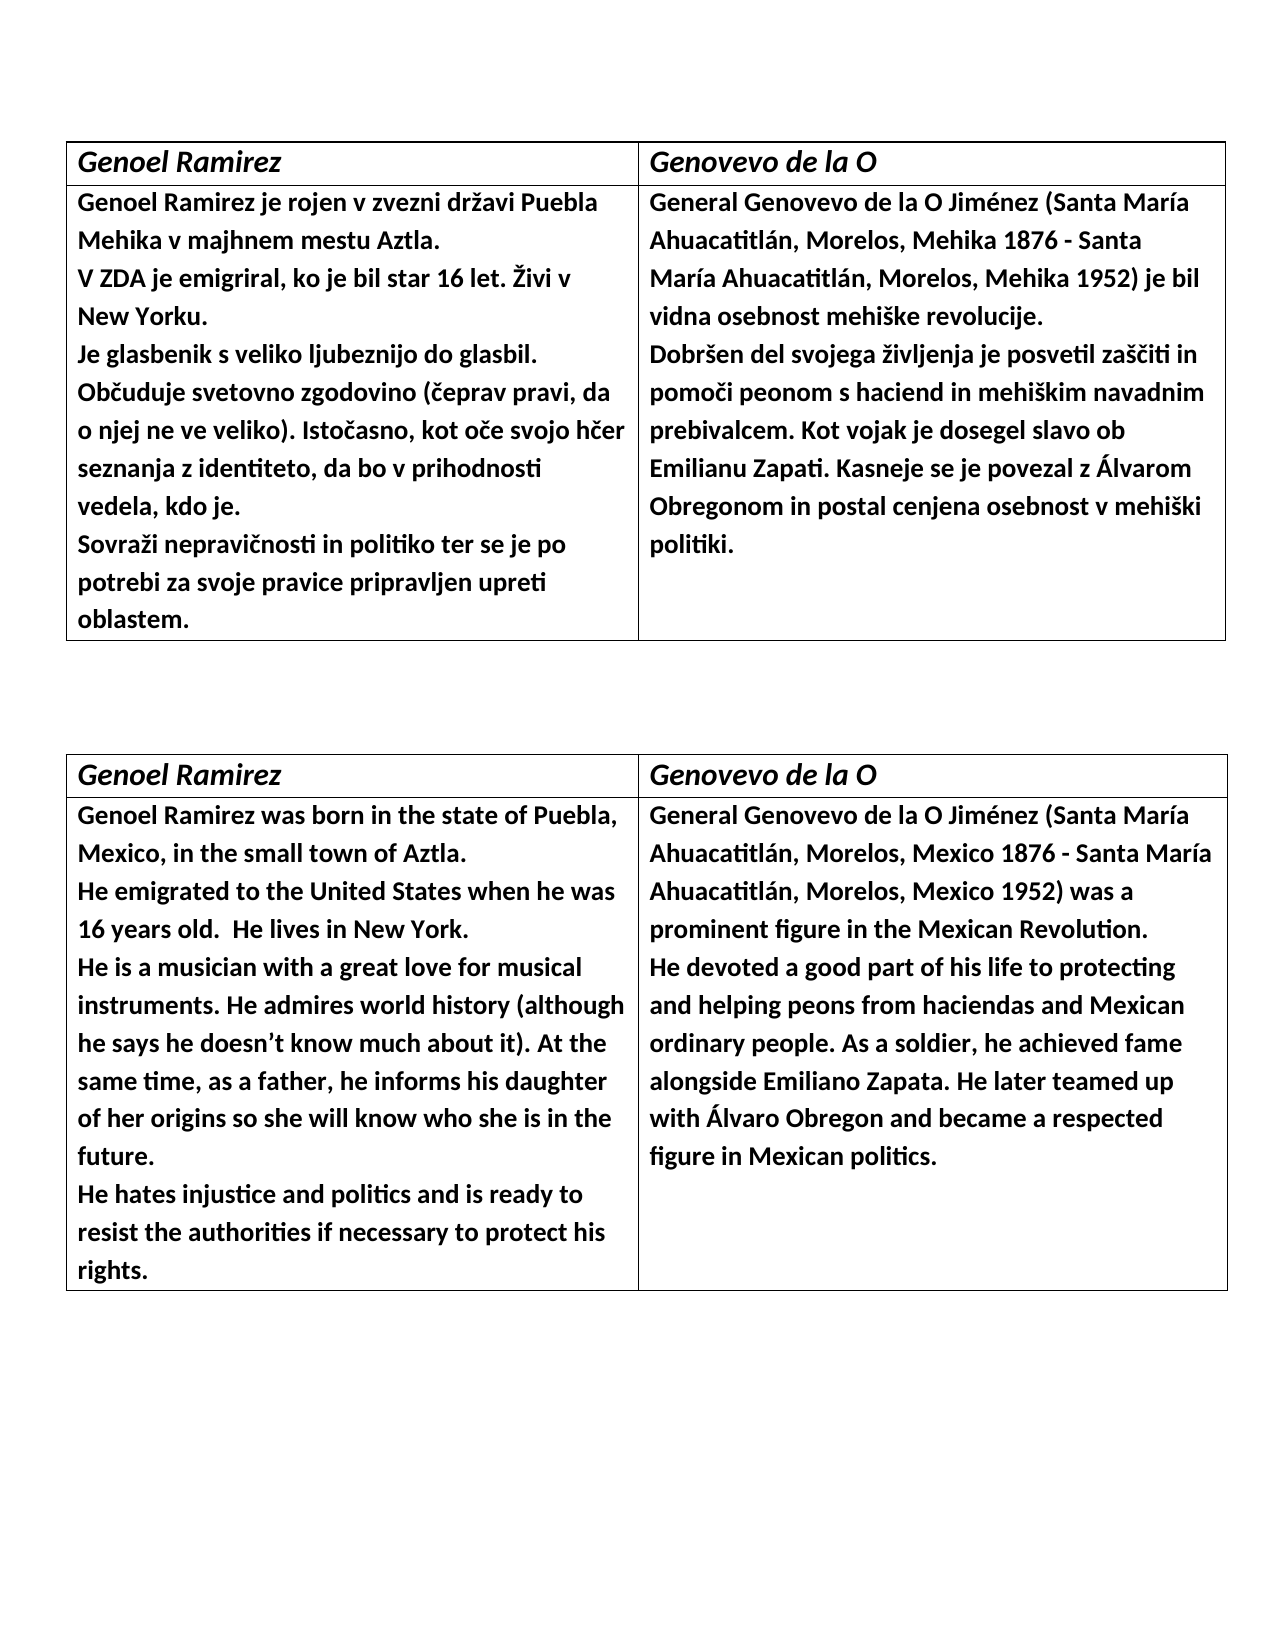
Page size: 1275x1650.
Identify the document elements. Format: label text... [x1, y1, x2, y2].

table_cell Genoel Ramirez was born in the state of Puebla, Mexico, in the small town of Aztla. He emigrated to the United States when he was 16 years old. He lives in New York. He is a musician with a great love for musical instruments. He admires world history (although he says he doesn’t know much about it). At the same time, as a father, he informs his daughter of her origins so she will know who she is in the future. He hates injustice and politics and is ready to resist the authorities if necessary to protect his rights. [67, 798, 638, 1290]
table_header Genoel Ramirez [67, 143, 638, 184]
table_cell General Genovevo de la O Jiménez (Santa María Ahuacatitlán, Morelos, Mehika 1876 - Santa María Ahuacatitlán, Morelos, Mehika 1952) je bil vidna osebnost mehiške revolucije. Dobršen del svojega življenja je posvetil zaščiti in pomoči peonom s haciend in mehiškim navadnim prebivalcem. Kot vojak je dosegel slavo ob Emilianu Zapati. Kasneje se je povezal z Álvarom Obregonom in postal cenjena osebnost v mehiški politiki. [639, 186, 1225, 639]
table_header Genoel Ramirez [67, 755, 638, 797]
table_cell General Genovevo de la O Jiménez (Santa María Ahuacatitlán, Morelos, Mexico 1876 - Santa María Ahuacatitlán, Morelos, Mexico 1952) was a prominent figure in the Mexican Revolution. He devoted a good part of his life to protecting and helping peons from haciendas and Mexican ordinary people. As a soldier, he achieved fame alongside Emiliano Zapata. He later teamed up with Álvaro Obregon and became a respected figure in Mexican politics. [639, 798, 1227, 1290]
table_header Genovevo de la O [639, 143, 1225, 184]
table_header Genovevo de la O [639, 755, 1227, 797]
table_cell Genoel Ramirez je rojen v zvezni državi Puebla Mehika v majhnem mestu Aztla. V ZDA je emigriral, ko je bil star 16 let. Živi v New Yorku. Je glasbenik s veliko ljubeznijo do glasbil. Občuduje svetovno zgodovino (čeprav pravi, da o njej ne ve veliko). Istočasno, kot oče svojo hčer seznanja z identiteto, da bo v prihodnosti vedela, kdo je. Sovraži nepravičnosti in politiko ter se je po potrebi za svoje pravice pripravljen upreti oblastem. [67, 186, 638, 639]
